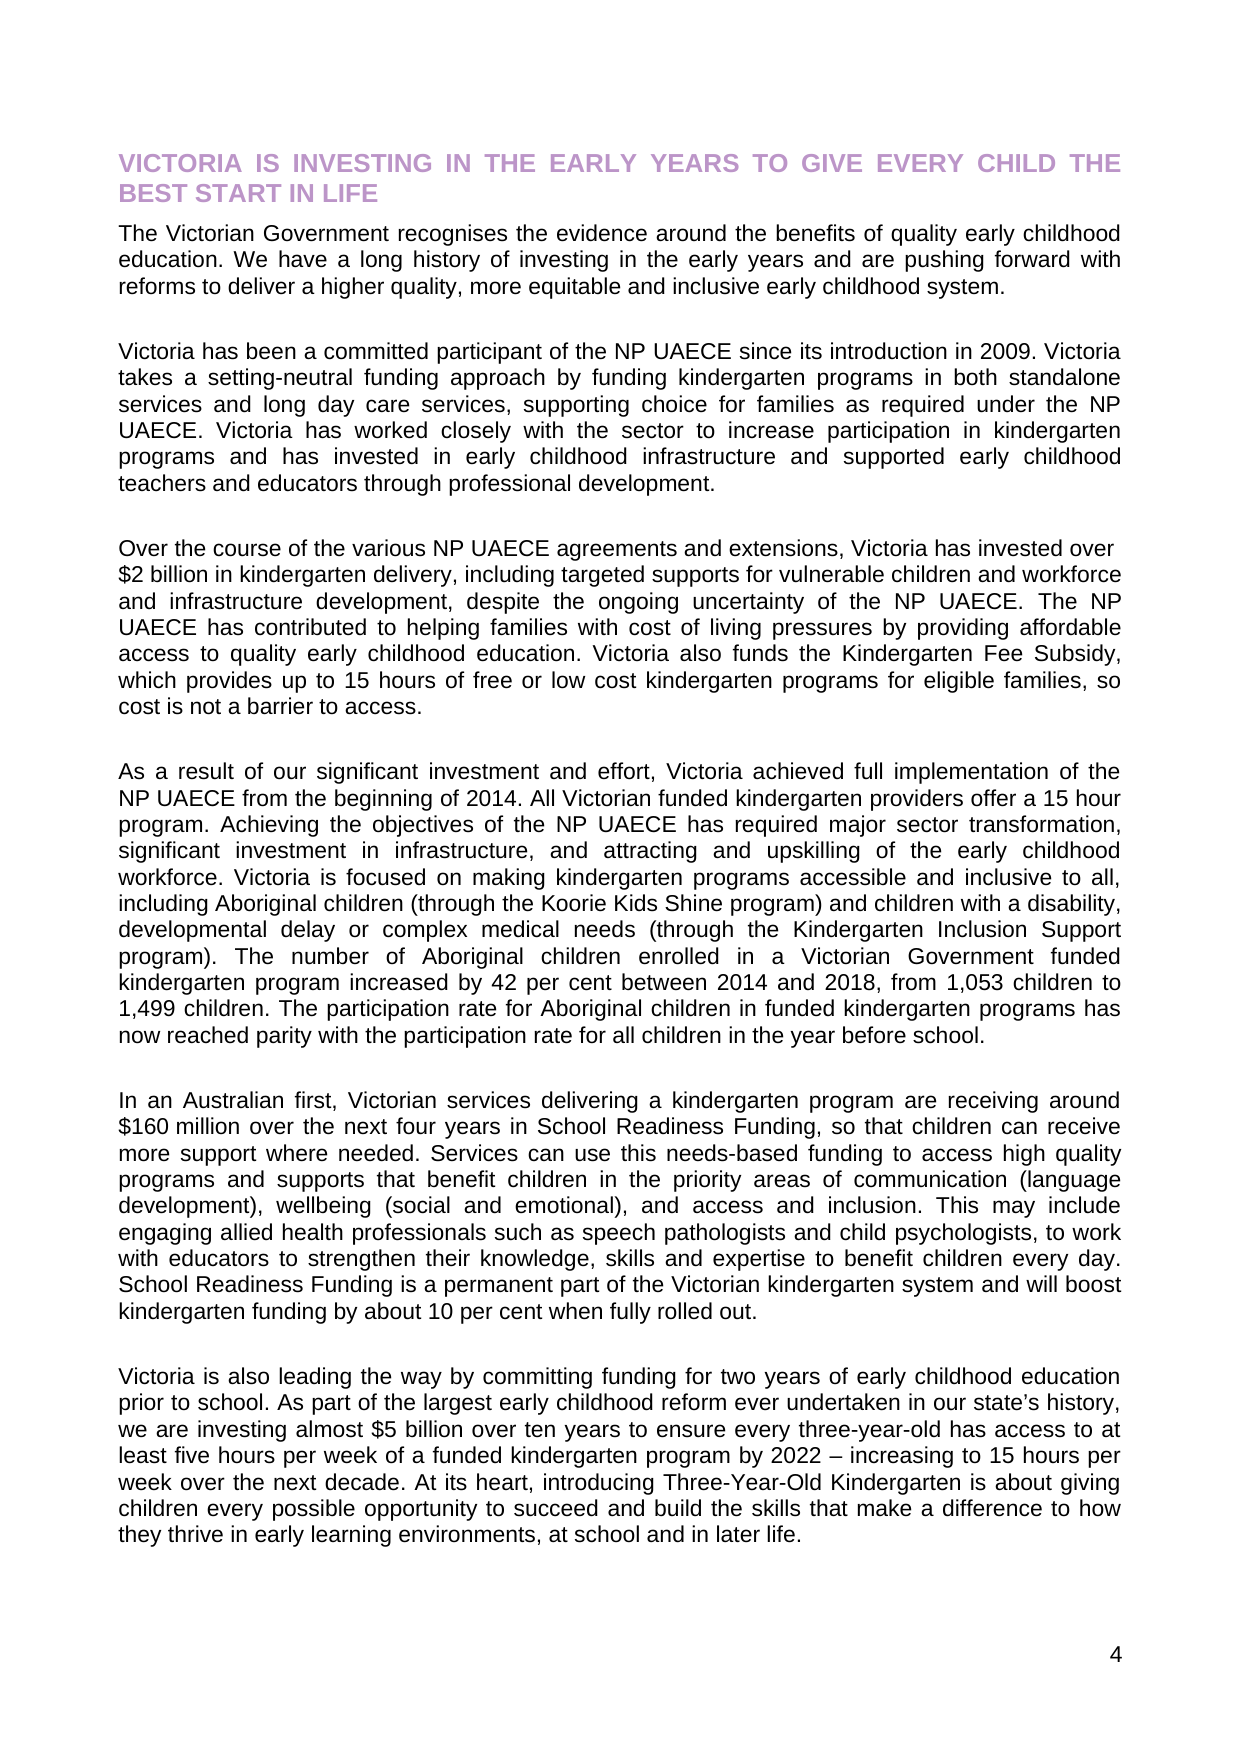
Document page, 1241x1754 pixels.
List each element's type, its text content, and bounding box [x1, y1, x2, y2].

text Victoria is also leading the way by committing funding for two years of early childhood education prior to school. As part of the largest early childhood reform ever undertaken in our state’s history, we are investing almost $5 billion over ten years to ensure every three-year-old has access to at least five hours per week of a funded kindergarten program by 2022 – increasing to 15 hours per week over the next decade. At its heart, introducing Three-Year-Old Kindergarten is about giving children every possible opportunity to succeed and build the skills that make a difference to how they thrive in early learning environments, at school and in later life. [118, 1363, 1122, 1547]
text Over the course of the various NP UAECE agreements and extensions, Victoria has invested over $2 billion in kindergarten delivery, including targeted supports for vulnerable children and workforce and infrastructure development, despite the ongoing uncertainty of the NP UAECE. The NP UAECE has contributed to helping families with cost of living pressures by providing affordable access to quality early childhood education. Victoria also funds the Kindergarten Fee Subsidy, which provides up to 15 hours of free or low cost kindergarten programs for eligible families, so cost is not a barrier to access. [118, 535, 1122, 719]
subtitle Victoria is investing in the early years to give every child the best start in life [118, 148, 1122, 207]
text Victoria has been a committed participant of the NP UAECE since its introduction in 2009. Victoria takes a setting-neutral funding approach by funding kindergarten programs in both standalone services and long day care services, supporting choice for families as required under the NP UAECE. Victoria has worked closely with the sector to increase participation in kindergarten programs and has invested in early childhood infrastructure and supported early childhood teachers and educators through professional development. [118, 338, 1122, 496]
text The Victorian Government recognises the evidence around the benefits of quality early childhood education. We have a long history of investing in the early years and are pushing forward with reforms to deliver a higher quality, more equitable and inclusive early childhood system. [118, 220, 1122, 299]
text As a result of our significant investment and effort, Victoria achieved full implementation of the NP UAECE from the beginning of 2014. All Victorian funded kindergarten providers offer a 15 hour program. Achieving the objectives of the NP UAECE has required major sector transformation, significant investment in infrastructure, and attracting and upskilling of the early childhood workforce. Victoria is focused on making kindergarten programs accessible and inclusive to all, including Aboriginal children (through the Koorie Kids Shine program) and children with a disability, developmental delay or complex medical needs (through the Kindergarten Inclusion Support program). The number of Aboriginal children enrolled in a Victorian Government funded kindergarten program increased by 42 per cent between 2014 and 2018, from 1,053 children to 1,499 children. The participation rate for Aboriginal children in funded kindergarten programs has now reached parity with the participation rate for all children in the year before school. [118, 758, 1122, 1048]
text In an Australian first, Victorian services delivering a kindergarten program are receiving around $160 million over the next four years in School Readiness Funding, so that children can receive more support where needed. Services can use this needs-based funding to access high quality programs and supports that benefit children in the priority areas of communication (language development), wellbeing (social and emotional), and access and inclusion. This may include engaging allied health professionals such as speech pathologists and child psychologists, to work with educators to strengthen their knowledge, skills and expertise to benefit children every day. School Readiness Funding is a permanent part of the Victorian kindergarten system and will boost kindergarten funding by about 10 per cent when fully rolled out. [118, 1087, 1122, 1324]
